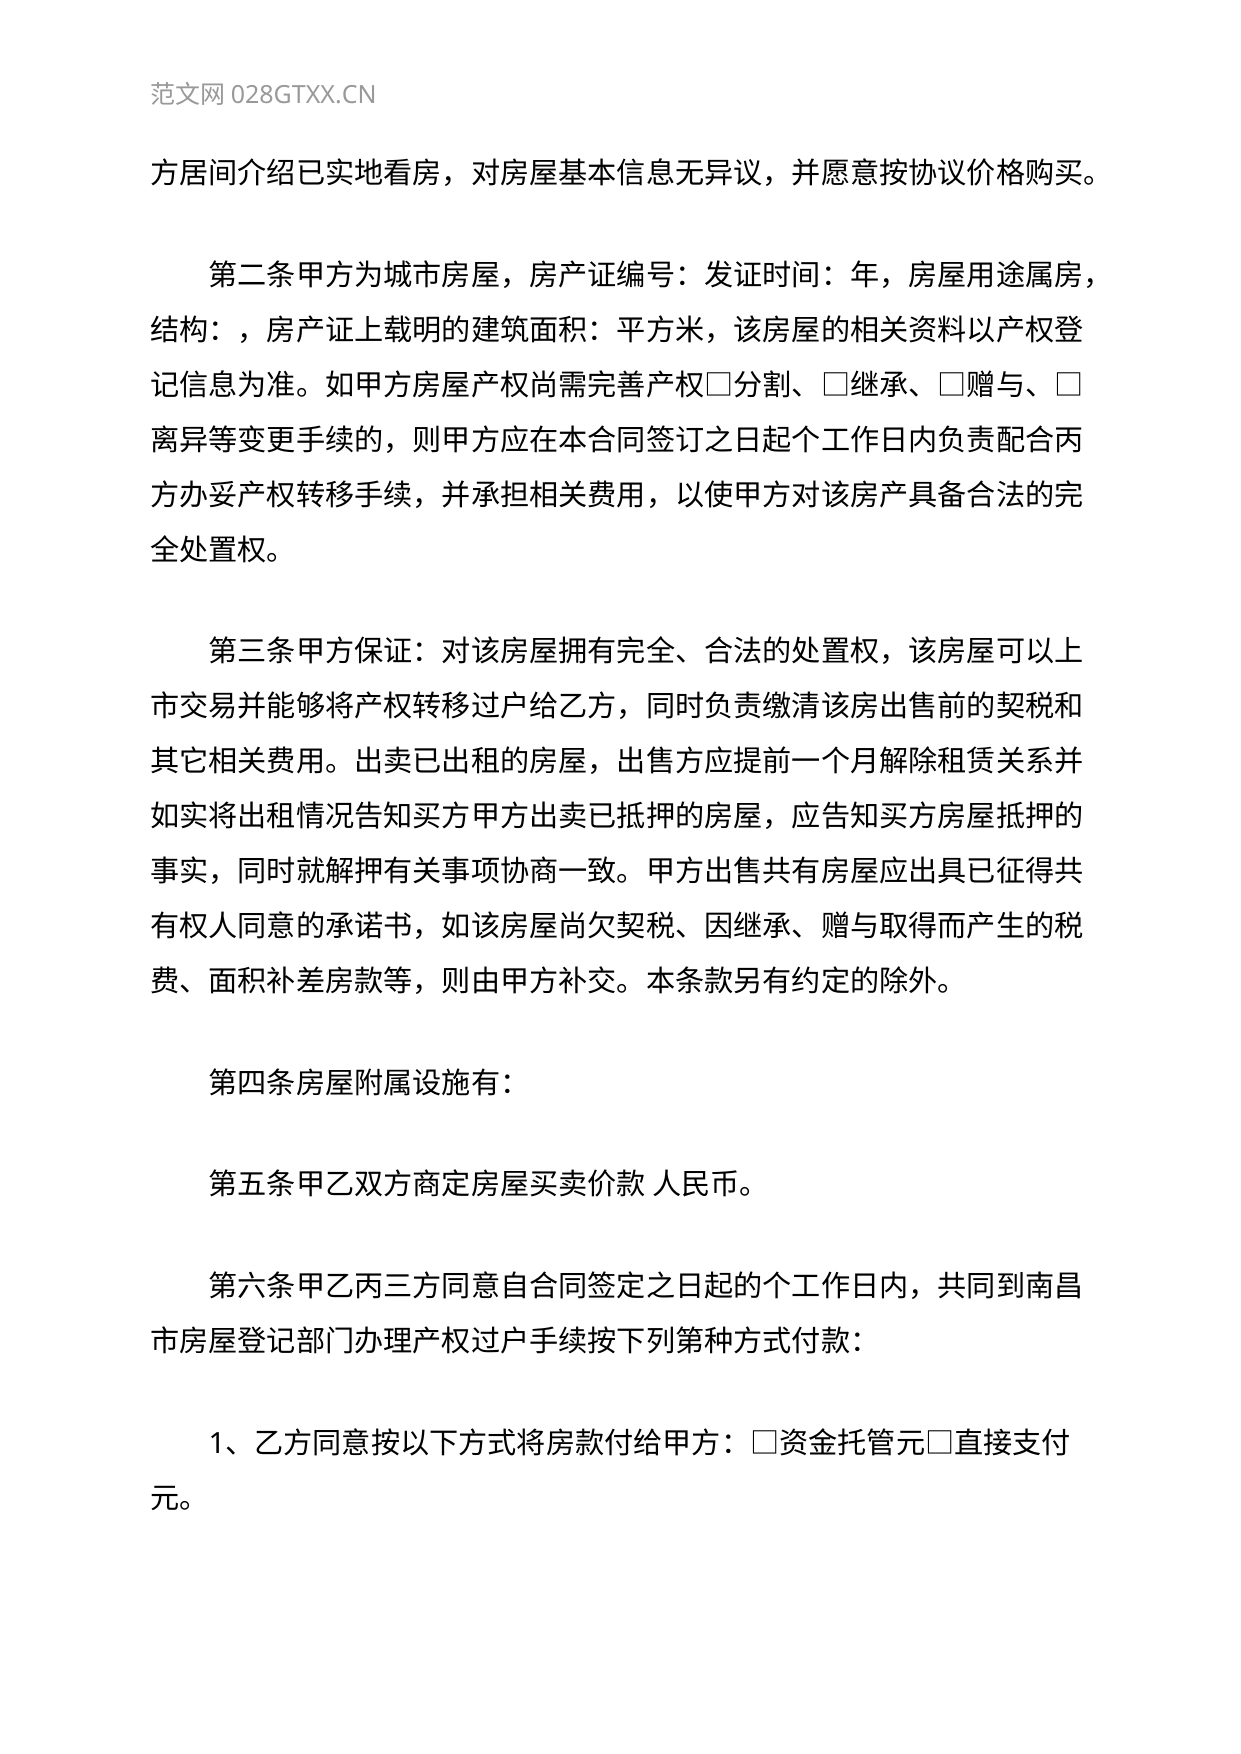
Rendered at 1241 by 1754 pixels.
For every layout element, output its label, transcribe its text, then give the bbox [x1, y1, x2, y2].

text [150, 150, 1090, 192]
text 第四条房屋附属设施有： [150, 1059, 1090, 1101]
text 第六条甲乙丙三方同意自合同签定之日起的个工作日内，共同到南昌市房屋登记部门办理产权过户手续按下列第种方式付款： [150, 1263, 1090, 1360]
text 第五条甲乙双方商定房屋买卖价款 人民币。 [150, 1161, 1090, 1203]
text 1、乙方同意按以下方式将房款付给甲方：□资金托管元□直接支付元。 [150, 1419, 1090, 1517]
text 第二条甲方为城市房屋，房产证编号：发证时间：年，房屋用途属房，结构：，房产证上载明的建筑面积：平方米，该房屋的相关资料以产权登记信息为准。如甲方房屋产权尚需完善产权□分割、□继承、□赠与、□离异等变更手续的，则甲方应在本合同签订之日起个工作日内负责配合丙方办妥产权转移手续，并承担相关费用，以使甲方对该房产具备合法的完全处置权。 [150, 252, 1090, 568]
text 第三条甲方保证：对该房屋拥有完全、合法的处置权，该房屋可以上市交易并能够将产权转移过户给乙方，同时负责缴清该房出售前的契税和其它相关费用。出卖已出租的房屋，出售方应提前一个月解除租赁关系并如实将出租情况告知买方甲方出卖已抵押的房屋，应告知买方房屋抵押的事实，同时就解押有关事项协商一致。甲方出售共有房屋应出具已征得共有权人同意的承诺书，如该房屋尚欠契税、因继承、赠与取得而产生的税费、面积补差房款等，则由甲方补交。本条款另有约定的除外。 [150, 628, 1090, 1000]
